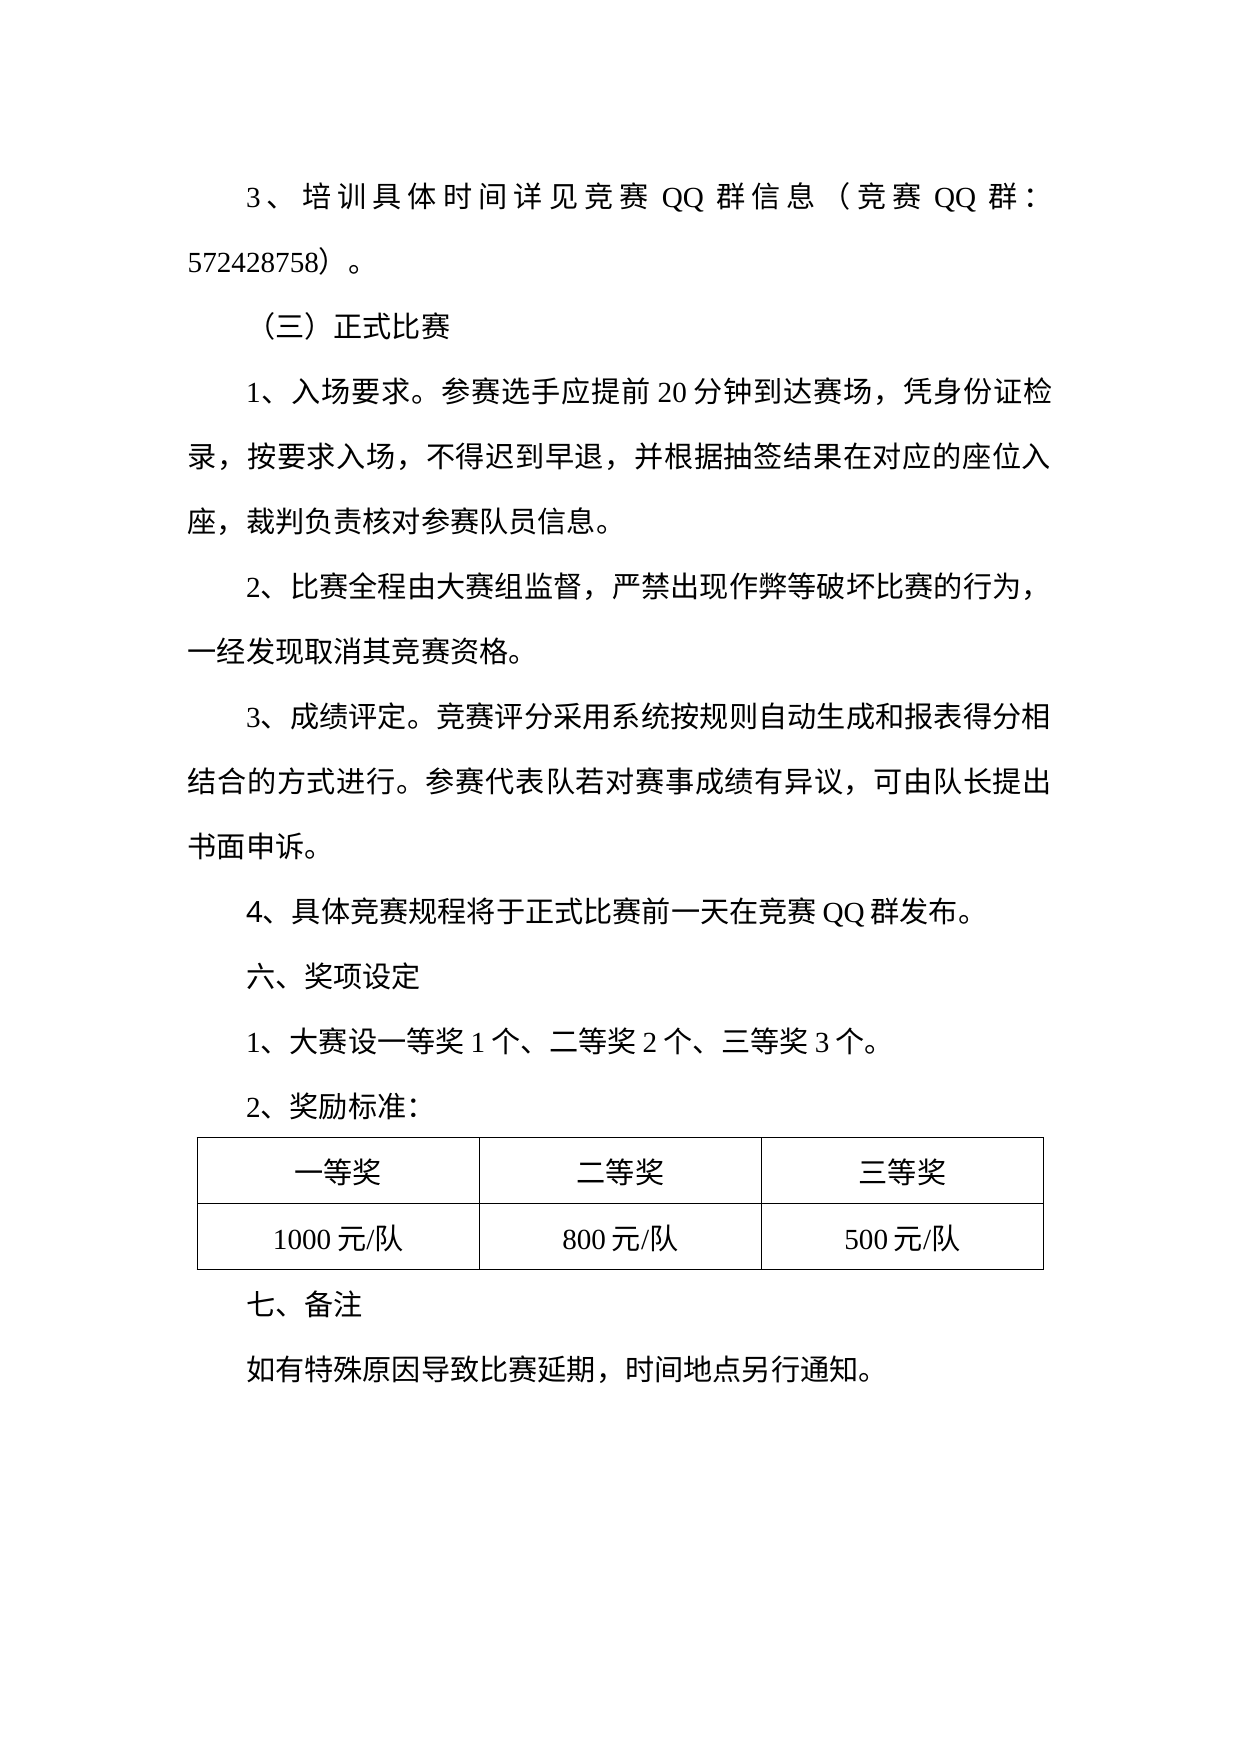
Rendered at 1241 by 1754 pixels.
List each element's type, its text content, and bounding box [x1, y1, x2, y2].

table_cell 800元/队 [480, 1204, 761, 1269]
table_header 一等奖 [198, 1138, 479, 1203]
text 1、大赛设一等奖1个、二等奖2个、三等奖3个。 [187, 1007, 1053, 1072]
table_header 三等奖 [762, 1138, 1043, 1203]
text 3、培训具体时间详见竞赛QQ群信息（竞赛QQ群：572428758）。 [187, 162, 1053, 292]
table_header 二等奖 [480, 1138, 761, 1203]
text 如有特殊原因导致比赛延期，时间地点另行通知。 [187, 1335, 1053, 1400]
text 4、具体竞赛规程将于正式比赛前一天在竞赛QQ群发布。 [187, 877, 1053, 942]
table_cell 1000元/队 [198, 1204, 479, 1269]
table_cell 500元/队 [762, 1204, 1043, 1269]
text 2、奖励标准： [187, 1072, 1053, 1137]
text （三）正式比赛 [187, 292, 1053, 357]
text 七、备注 [187, 1270, 1053, 1335]
text 2、比赛全程由大赛组监督，严禁出现作弊等破坏比赛的行为，一经发现取消其竞赛资格。 [187, 552, 1053, 682]
text 六、奖项设定 [187, 942, 1053, 1007]
text 3、成绩评定。竞赛评分采用系统按规则自动生成和报表得分相结合的方式进行。参赛代表队若对赛事成绩有异议，可由队长提出书面申诉。 [187, 682, 1053, 877]
text 1、入场要求。参赛选手应提前20分钟到达赛场，凭身份证检录，按要求入场，不得迟到早退，并根据抽签结果在对应的座位入座，裁判负责核对参赛队员信息。 [187, 357, 1053, 552]
